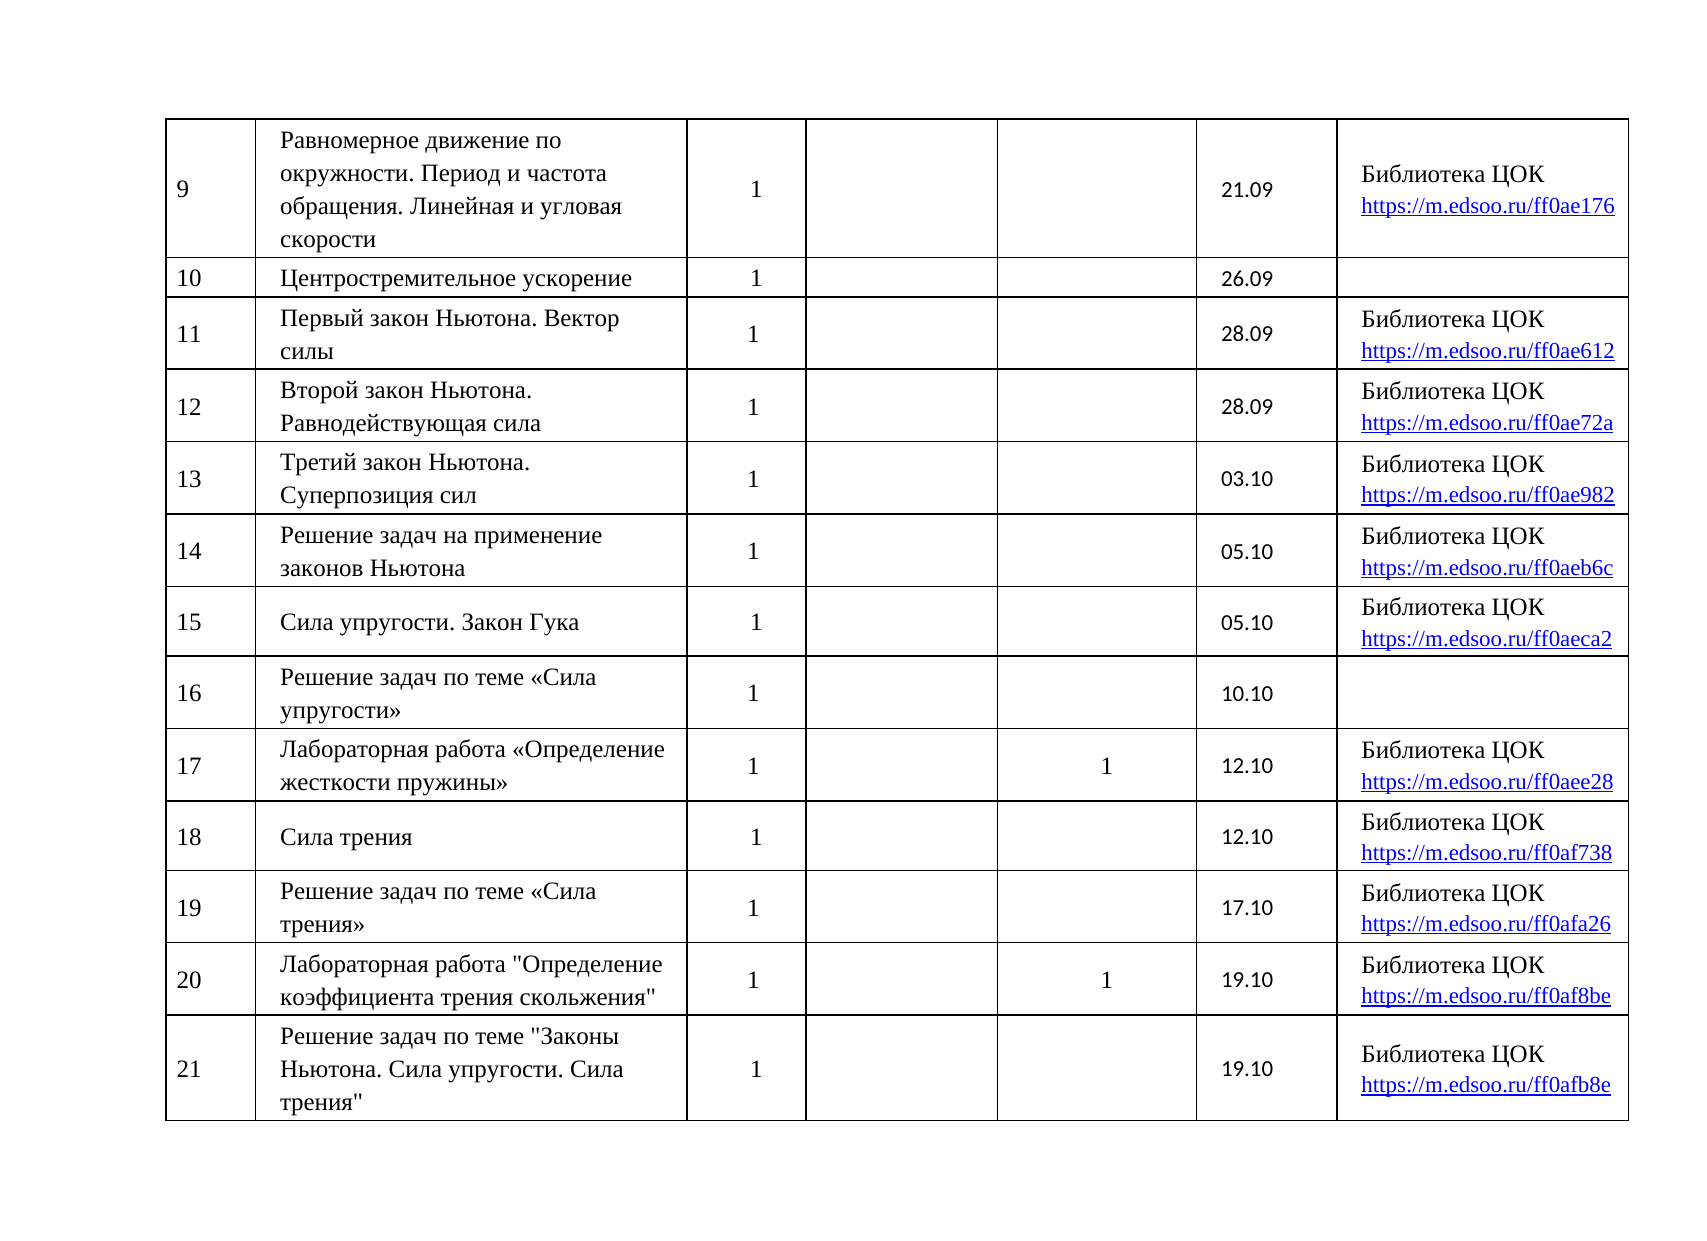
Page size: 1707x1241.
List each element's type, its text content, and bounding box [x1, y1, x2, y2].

table_cell Библиотека ЦОК https://m.edsoo.ru/ff0afb8e [1338, 1016, 1628, 1120]
table_cell Сила упругости. Закон Гука [256, 587, 686, 655]
table_cell 16 [167, 657, 255, 727]
table_cell 17.10 [1197, 871, 1336, 942]
table_cell 10 [167, 258, 255, 296]
table_cell 12.10 [1197, 802, 1336, 869]
table_cell [807, 120, 997, 257]
table_cell [807, 657, 997, 727]
table_cell 1 [688, 442, 805, 513]
table_cell 1 [688, 587, 805, 655]
table_cell [807, 802, 997, 869]
table_cell 12 [167, 370, 255, 441]
table_cell 15 [167, 587, 255, 655]
table_cell 1 [688, 1016, 805, 1120]
table_cell 1 [688, 298, 805, 368]
table_cell 9 [167, 120, 255, 257]
table_cell 12.10 [1197, 729, 1336, 800]
table_cell Лабораторная работа «Определение жесткости пружины» [256, 729, 686, 800]
table_cell Библиотека ЦОК https://m.edsoo.ru/ff0af8be [1338, 943, 1628, 1014]
table_cell 1 [688, 515, 805, 586]
table_cell Библиотека ЦОК https://m.edsoo.ru/ff0aee28 [1338, 729, 1628, 800]
table_cell [807, 1016, 997, 1120]
table_cell 28.09 [1197, 370, 1336, 441]
table_cell 1 [998, 729, 1196, 800]
table_cell 28.09 [1197, 298, 1336, 368]
table_cell [998, 587, 1196, 655]
table_cell Библиотека ЦОК https://m.edsoo.ru/ff0ae176 [1338, 120, 1628, 257]
table_cell Центростремительное ускорение [256, 258, 686, 296]
table_cell Лабораторная работа "Определение коэффициента трения скольжения" [256, 943, 686, 1014]
table_cell [807, 370, 997, 441]
table_cell 05.10 [1197, 515, 1336, 586]
table_cell [1338, 657, 1628, 727]
table_cell 03.10 [1197, 442, 1336, 513]
table_cell [998, 515, 1196, 586]
table_cell [998, 120, 1196, 257]
table_cell 1 [688, 120, 805, 257]
table_cell Библиотека ЦОК https://m.edsoo.ru/ff0aeb6c [1338, 515, 1628, 586]
table_cell [998, 657, 1196, 727]
table_cell Библиотека ЦОК https://m.edsoo.ru/ff0ae982 [1338, 442, 1628, 513]
table_cell Решение задач на применение законов Ньютона [256, 515, 686, 586]
table_cell 10.10 [1197, 657, 1336, 727]
table_cell 1 [688, 370, 805, 441]
table_cell [998, 802, 1196, 869]
table_cell 18 [167, 802, 255, 869]
table_cell Решение задач по теме "Законы Ньютона. Сила упругости. Сила трения" [256, 1016, 686, 1120]
table_cell 1 [688, 943, 805, 1014]
table_cell 20 [167, 943, 255, 1014]
table_cell Второй закон Ньютона. Равнодействующая сила [256, 370, 686, 441]
table_cell Библиотека ЦОК https://m.edsoo.ru/ff0afa26 [1338, 871, 1628, 942]
table_cell [807, 943, 997, 1014]
table_cell [807, 442, 997, 513]
table_cell 13 [167, 442, 255, 513]
table_cell [998, 258, 1196, 296]
table_cell [807, 587, 997, 655]
table_cell 19.10 [1197, 943, 1336, 1014]
table_cell 19.10 [1197, 1016, 1336, 1120]
table_cell Библиотека ЦОК https://m.edsoo.ru/ff0ae72a [1338, 370, 1628, 441]
table_cell 11 [167, 298, 255, 368]
table_cell [807, 871, 997, 942]
table_cell [998, 298, 1196, 368]
table_cell [1338, 258, 1628, 296]
table_cell 21 [167, 1016, 255, 1120]
table_cell [998, 370, 1196, 441]
table_cell [998, 871, 1196, 942]
table_cell 14 [167, 515, 255, 586]
table_cell 1 [998, 943, 1196, 1014]
table_cell 05.10 [1197, 587, 1336, 655]
table_cell Библиотека ЦОК https://m.edsoo.ru/ff0ae612 [1338, 298, 1628, 368]
table_cell 1 [688, 729, 805, 800]
table_cell Третий закон Ньютона. Суперпозиция сил [256, 442, 686, 513]
table_cell Решение задач по теме «Сила трения» [256, 871, 686, 942]
table_cell Первый закон Ньютона. Вектор силы [256, 298, 686, 368]
table_cell 1 [688, 802, 805, 869]
table_cell Библиотека ЦОК https://m.edsoo.ru/ff0af738 [1338, 802, 1628, 869]
table_cell 17 [167, 729, 255, 800]
table_cell [998, 442, 1196, 513]
table_cell [998, 1016, 1196, 1120]
table_cell [807, 515, 997, 586]
table_cell Сила трения [256, 802, 686, 869]
table_cell Решение задач по теме «Сила упругости» [256, 657, 686, 727]
table_cell 1 [688, 258, 805, 296]
table_cell Равномерное движение по окружности. Период и частота обращения. Линейная и угловая скорости [256, 120, 686, 257]
table_cell [807, 298, 997, 368]
table_cell 21.09 [1197, 120, 1336, 257]
table_cell 26.09 [1197, 258, 1336, 296]
table_cell [807, 729, 997, 800]
table_cell 19 [167, 871, 255, 942]
table_cell Библиотека ЦОК https://m.edsoo.ru/ff0aeca2 [1338, 587, 1628, 655]
table_cell 1 [688, 657, 805, 727]
table_cell [807, 258, 997, 296]
table_cell 1 [688, 871, 805, 942]
